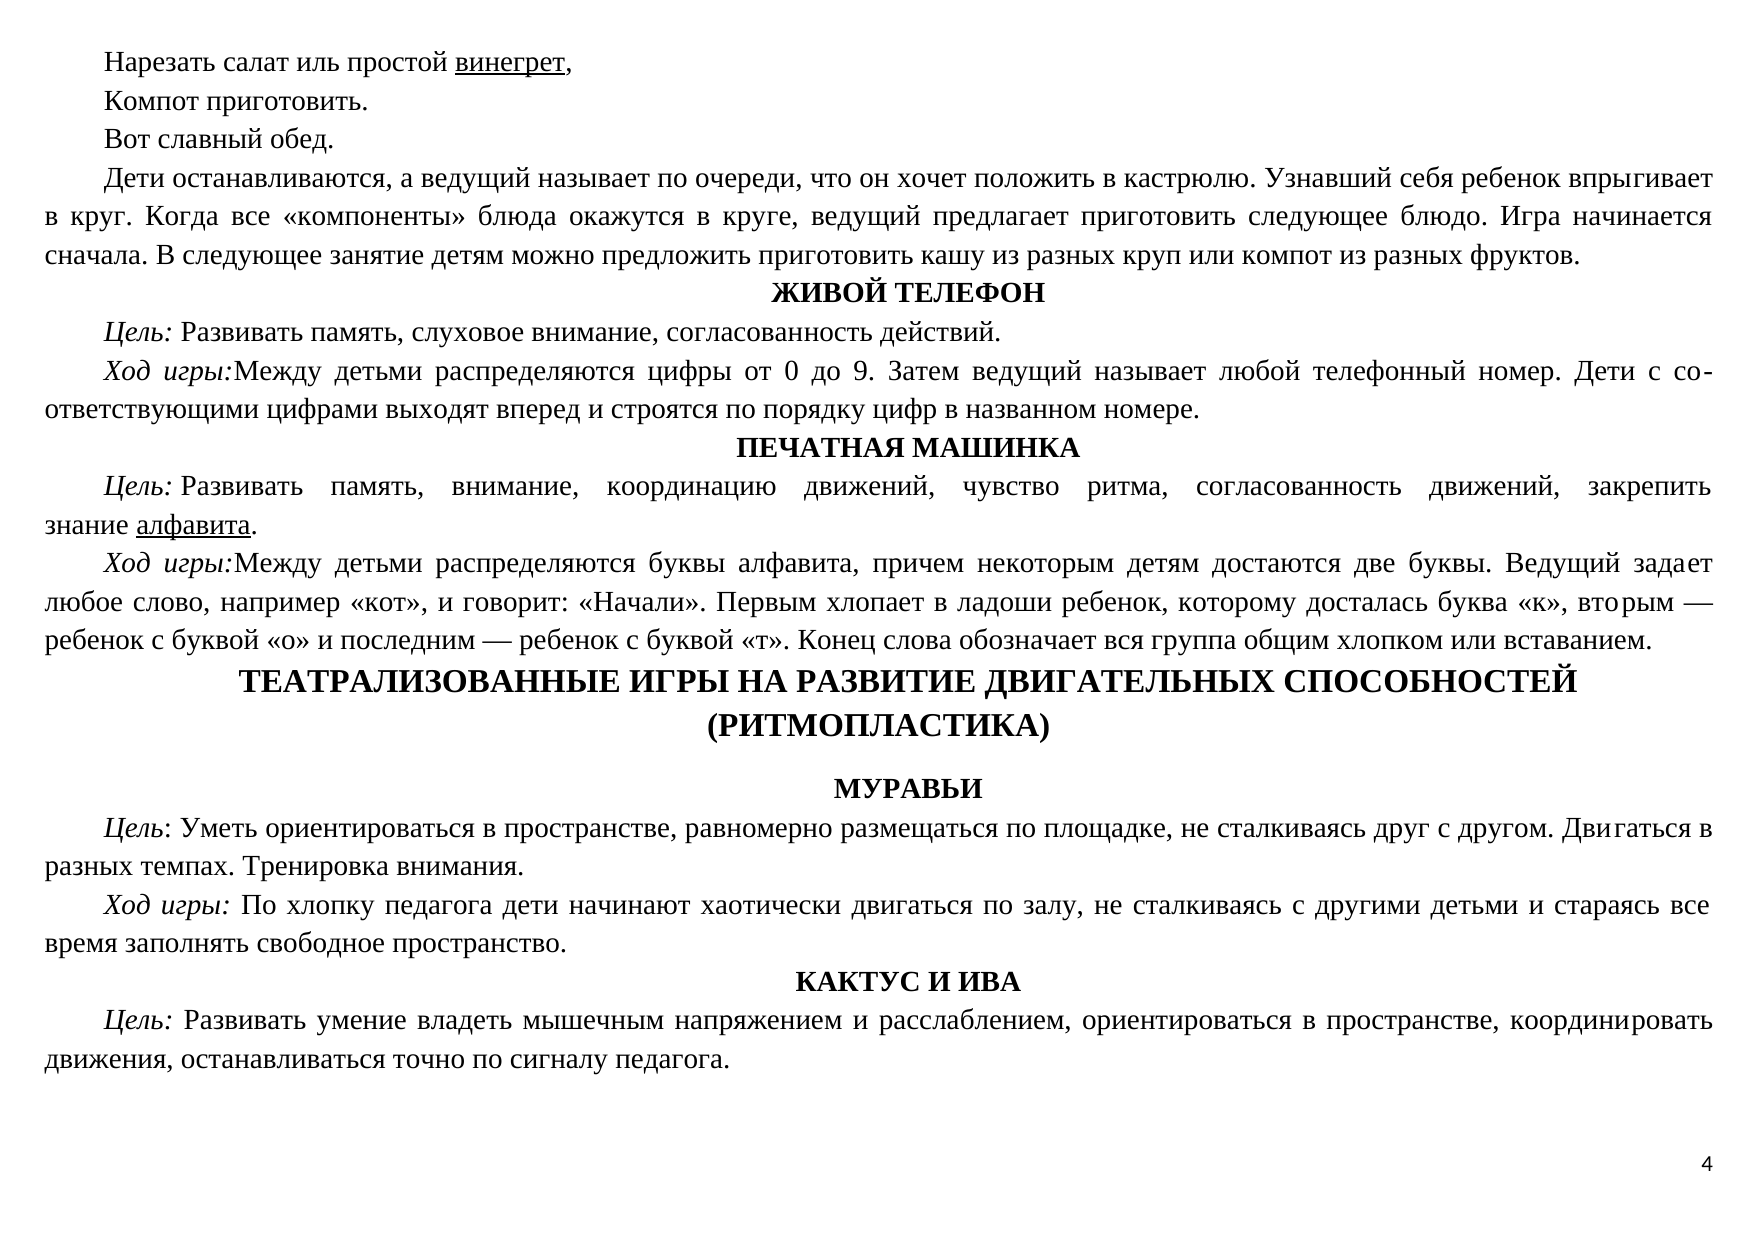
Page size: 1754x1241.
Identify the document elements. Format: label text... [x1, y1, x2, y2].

text МУРАВЬИ [44, 771, 1713, 805]
text ЖИВОЙ ТЕЛЕФОН [44, 276, 1713, 309]
text Компот приготовить. [44, 83, 1713, 116]
text Дети останавливаются, а ведущий называет по очереди, что он хочет положить в кастрюлю. Узнавший себя ребенок впрыгивает в круг. Когда все «компоненты» блюда окажутся в круге, ведущий предлагает приготовить следующее блюдо. Игра начинается сначала. В следующее занятие детям можно предложить приготовить кашу из разных круп или компот из разных фруктов. [44, 160, 1713, 271]
text Ход игры:Между детьми распределяются буквы алфавита, причем некоторым детям достаются две буквы. Ведущий задает любое слово, например «кот», и говорит: «Начали». Первым хлопает в ладоши ребенок, которому досталась буква «к», вторым — ребенок с буквой «о» и последним — ребенок с буквой «т». Конец слова обозначает вся группа общим хлопком или вставанием. [44, 545, 1713, 656]
text Цель: Развивать память, внимание, координацию движений, чувство ритма, согласованность движений, закрепить знание алфавита. [44, 468, 1713, 540]
text ПЕЧАТНАЯ МАШИНКА [44, 430, 1713, 463]
text КАКТУС И ИВА [44, 964, 1713, 997]
text Цель: Развивать умение владеть мышечным напряжением и расслаблением, ориентироваться в пространстве, координировать движения, останавливаться точно по сигналу педагога. [44, 1002, 1713, 1074]
text Вот славный обед. [44, 121, 1713, 155]
text Цель: Развивать память, слуховое внимание, согласованность действий. [44, 314, 1713, 348]
text Ход игры: По хлопку педагога дети начинают хаотически двигаться по залу, не сталкиваясь с другими детьми и стараясь все время заполнять свободное пространство. [44, 887, 1713, 959]
text ТЕАТРАЛИЗОВАННЫЕ ИГРЫ НА РАЗВИТИЕ ДВИГАТЕЛЬНЫХ СПОСОБНОСТЕЙ (РИТМОПЛАСТИКА) [44, 661, 1713, 743]
text Ход игры:Между детьми распределяются цифры от 0 до 9. Затем ведущий называет любой телефонный номер. Дети с соответствующими цифрами выходят вперед и строятся по порядку цифр в названном номере. [44, 353, 1713, 425]
text Нарезать салат иль простой винегрет, [44, 44, 1713, 78]
text Цель: Уметь ориентироваться в пространстве, равномерно размещаться по площадке, не сталкиваясь друг с другом. Двигаться в разных темпах. Тренировка внимания. [44, 810, 1713, 882]
